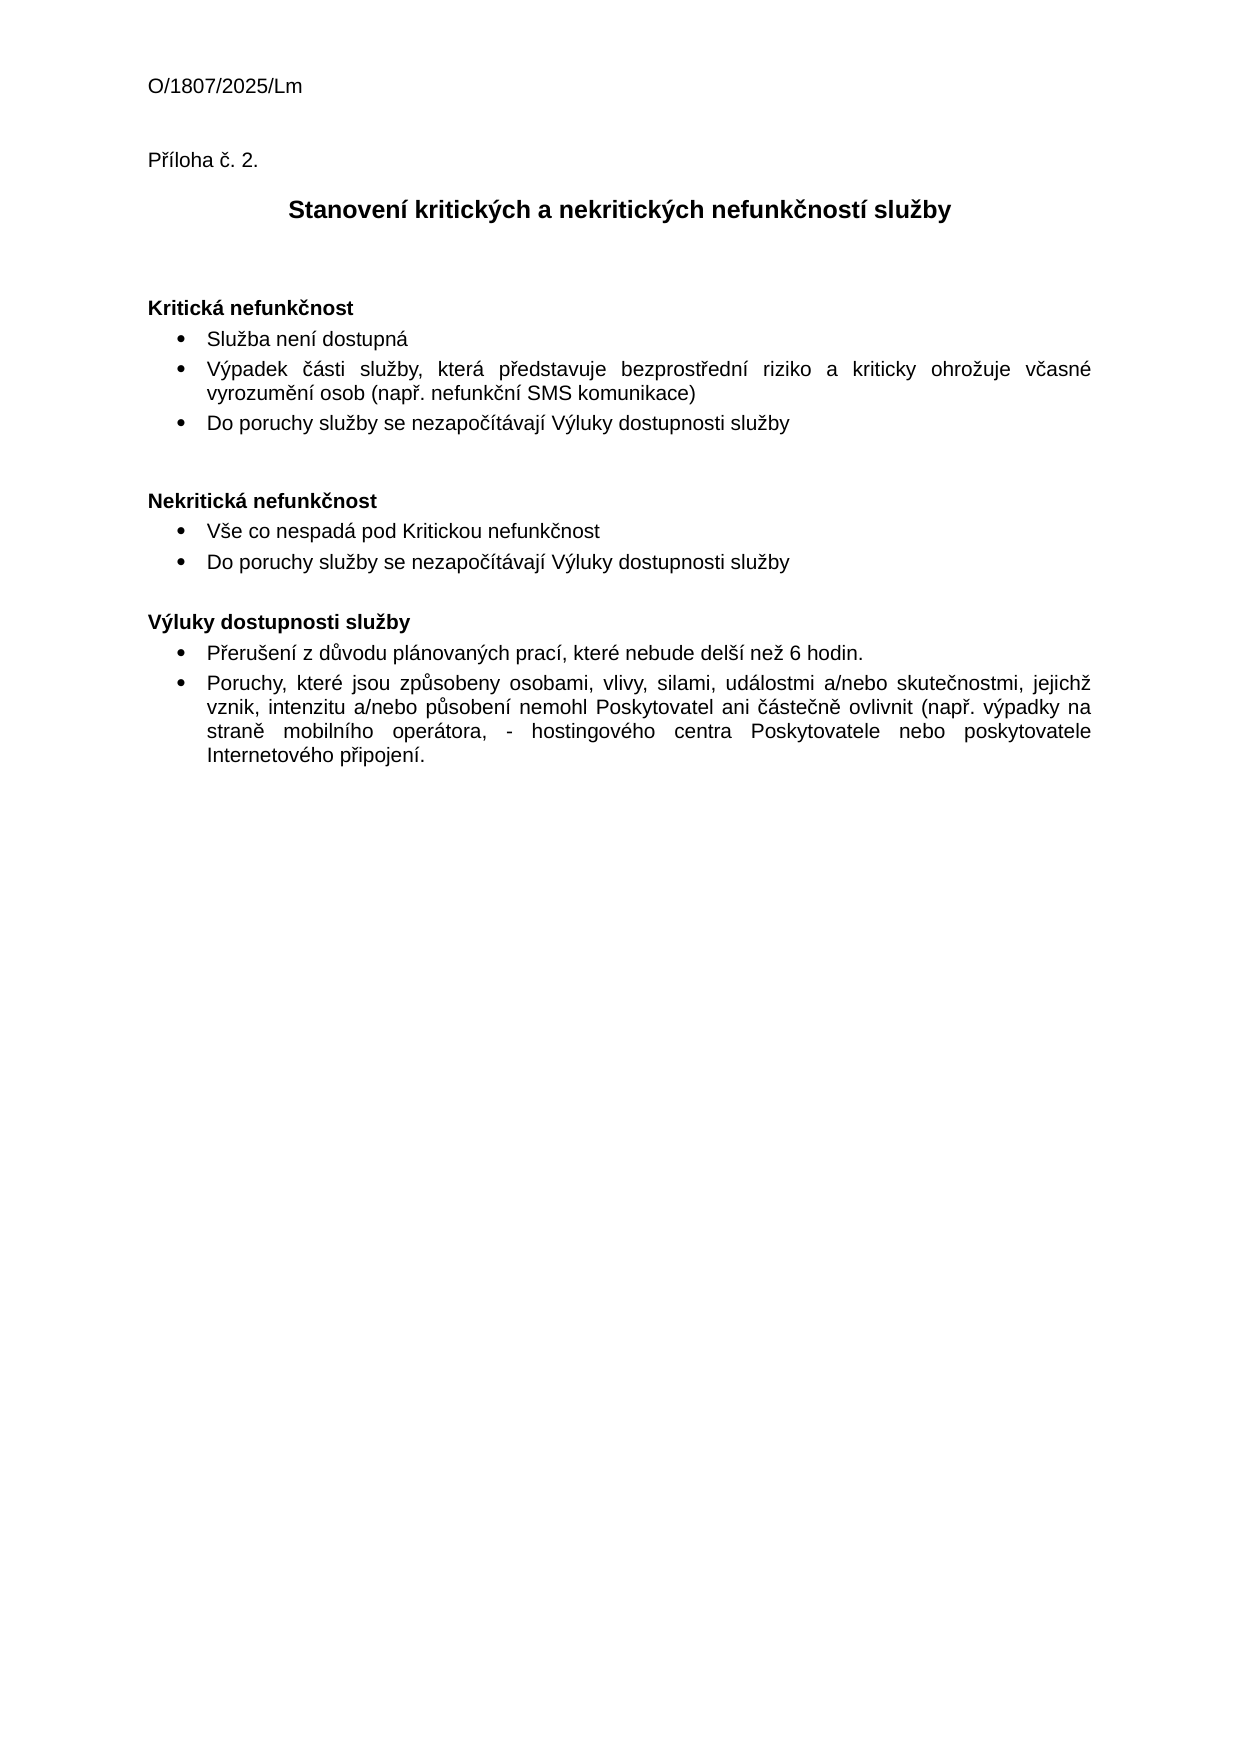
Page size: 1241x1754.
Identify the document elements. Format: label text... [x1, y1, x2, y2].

text Do poruchy služby se nezapočítávají Výluky dostupnosti služby [177, 550, 1093, 574]
text Služba není dostupná [177, 326, 1093, 350]
text Nekritická nefunkčnost [148, 489, 1093, 513]
text Příloha č. 2. [148, 148, 1093, 172]
text Stanovení kritických a nekritických nefunkčností služby [148, 196, 1093, 224]
text Výpadek části služby, která představuje bezprostřední riziko a kriticky ohrožuje včasné vyrozumění osob (např. nefunkční SMS komunikace) [177, 357, 1093, 405]
text Kritická nefunkčnost [148, 296, 1093, 320]
text Do poruchy služby se nezapočítávají Výluky dostupnosti služby [177, 411, 1093, 435]
text Výluky dostupnosti služby [148, 610, 1093, 634]
text Přerušení z důvodu plánovaných prací, které nebude delší než 6 hodin. [177, 640, 1093, 664]
text Poruchy, které jsou způsobeny osobami, vlivy, silami, událostmi a/nebo skutečnostmi, jejichž vznik, intenzitu a/nebo působení nemohl Poskytovatel ani částečně ovlivnit (např. výpadky na straně mobilního operátora, - hostingového centra Poskytovatele nebo poskytovatele Internetového připojení. [177, 671, 1093, 767]
text Vše co nespadá pod Kritickou nefunkčnost [177, 519, 1093, 543]
